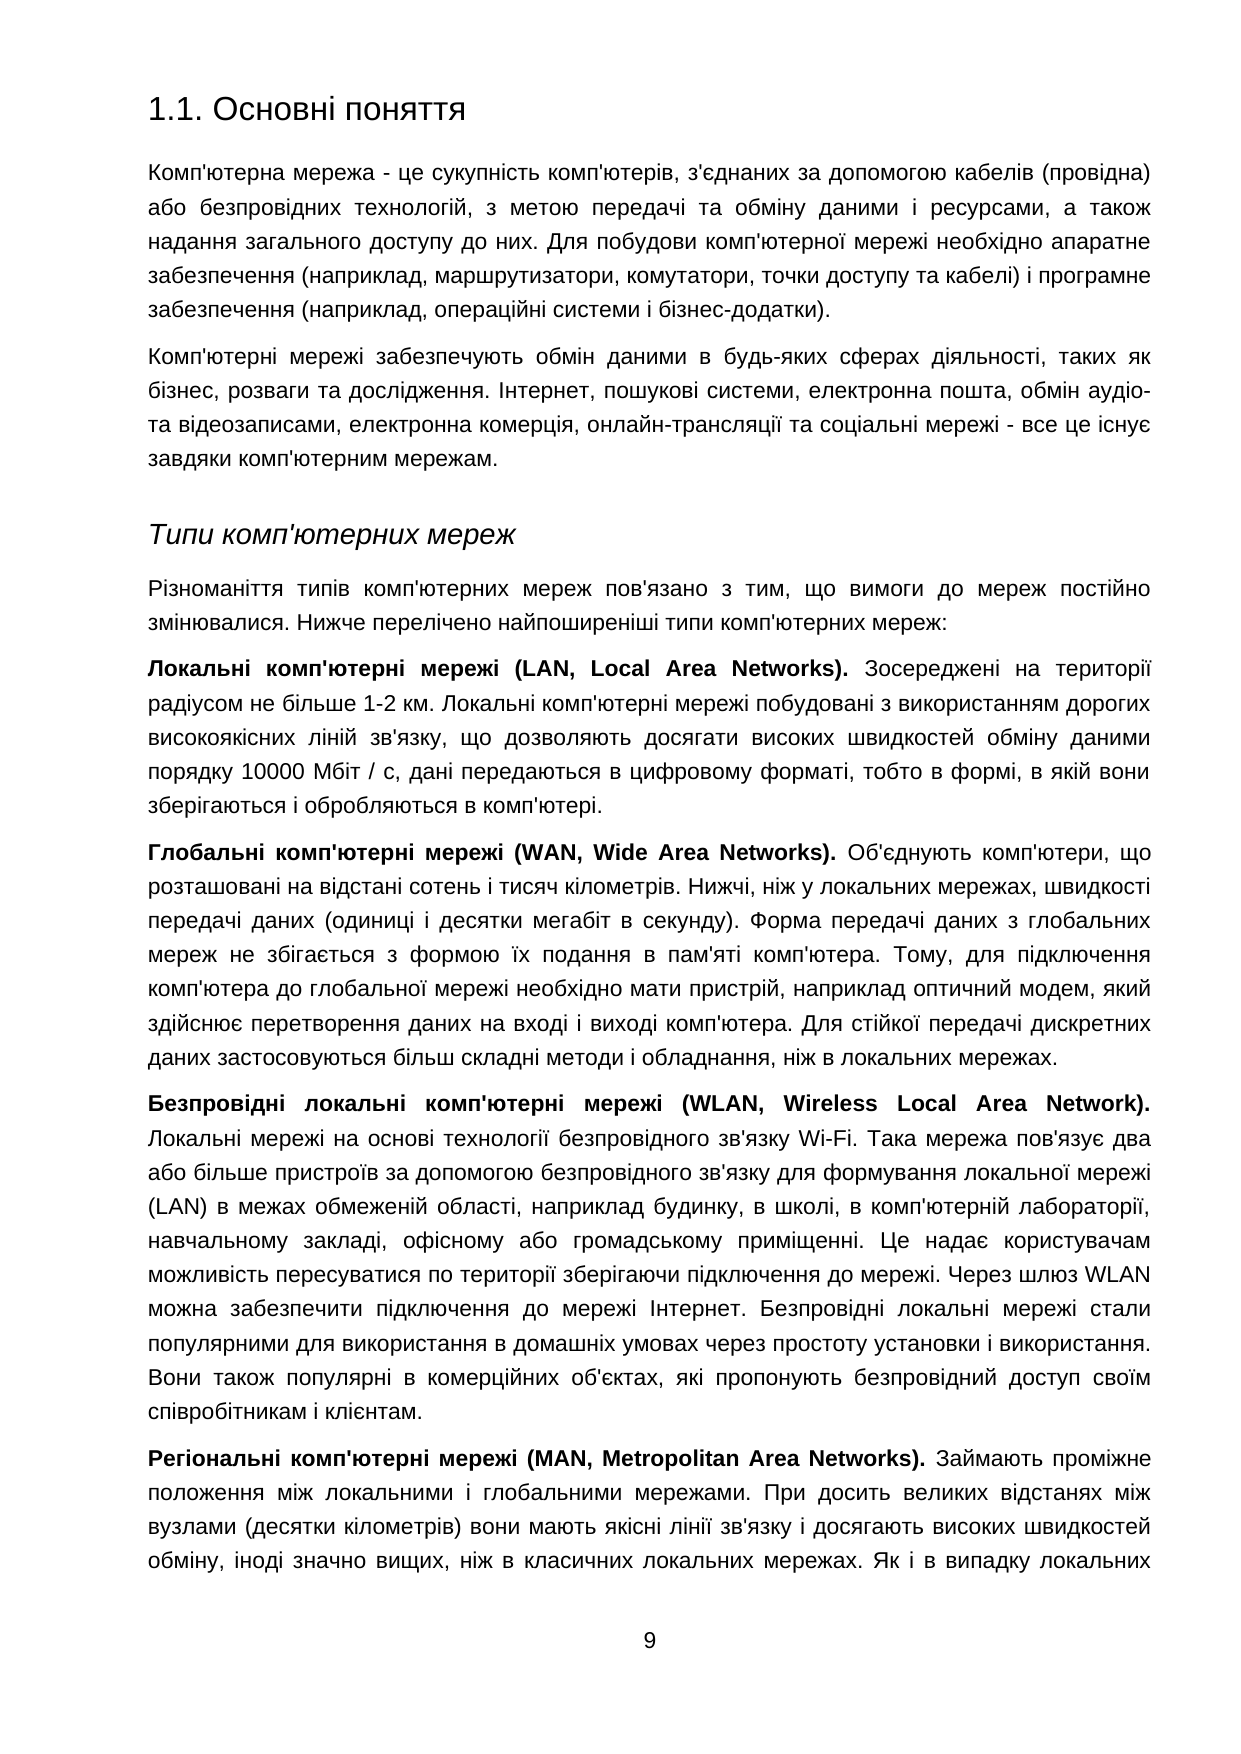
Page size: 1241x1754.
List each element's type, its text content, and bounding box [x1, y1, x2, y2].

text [148, 1444, 1152, 1573]
text Безпровідні локальні комп'ютерні мережі (WLAN, Wireless Local Area Network). Локальні мережі на основі технології безпровідного зв'язку Wi-Fi. Така мережа пов'язує два або більше пристроїв за допомогою безпровідного зв'язку для формування локальної мережі (LAN) в межах обмеженій області, наприклад будинку, в школі, в комп'ютерній лабораторії, навчальному закладі, офісному або громадському приміщенні. Це надає користувачам можливість пересуватися по території зберігаючи підключення до мережі. Через шлюз WLAN можна забезпечити підключення до мережі Інтернет. Безпровідні локальні мережі стали популярними для використання в домашніх умовах через простоту установки і використання. Вони також популярні в комерційних об'єктах, які пропонують безпровідний доступ своїм співробітникам і клієнтам. [148, 1090, 1152, 1424]
text Глобальні комп'ютерні мережі (WAN, Wide Area Networks). Об'єднують комп'ютери, що розташовані на відстані сотень і тисяч кілометрів. Нижчі, ніж у локальних мережах, швидкості передачі даних (одиниці і десятки мегабіт в секунду). Форма передачі даних з глобальних мереж не збігається з формою їх подання в пам'яті комп'ютера. Тому, для підключення комп'ютера до глобальної мережі необхідно мати пристрій, наприклад оптичний модем, який здійснює перетворення даних на вході і виході комп'ютера. Для стійкої передачі дискретних даних застосовуються більш складні методи і обладнання, ніж в локальних мережах. [148, 839, 1152, 1070]
subtitle Типи комп'ютерних мереж [148, 517, 1152, 550]
text Комп'ютерні мережі забезпечують обмін даними в будь-яких сферах діяльності, таких як бізнес, розваги та дослідження. Інтернет, пошукові системи, електронна пошта, обмін аудіо- та відеозаписами, електронна комерція, онлайн-трансляції та соціальні мережі - все це існує завдяки комп'ютерним мережам. [148, 343, 1152, 471]
text Комп'ютерна мережа - це сукупність комп'ютерів, з'єднаних за допомогою кабелів (провідна) або безпровідних технологій, з метою передачі та обміну даними і ресурсами, а також надання загального доступу до них. Для побудови комп'ютерної мережі необхідно апаратне забезпечення (наприклад, маршрутизатори, комутатори, точки доступу та кабелі) і програмне забезпечення (наприклад, операційні системи і бізнес-додатки). [148, 159, 1152, 322]
text Різноманіття типів комп'ютерних мереж пов'язано з тим, що вимоги до мереж постійно змінювалися. Нижче перелічено найпоширеніші типи комп'ютерних мереж: [148, 574, 1152, 635]
text Локальні комп'ютерні мережі (LAN, Local Area Networks). Зосереджені на території радіусом не більше 1-2 км. Локальні комп'ютерні мережі побудовані з використанням дорогих високоякісних ліній зв'язку, що дозволяють досягати високих швидкостей обміну даними порядку 10000 Мбіт / с, дані передаються в цифровому форматі, тобто в формі, в якій вони зберігаються і обробляються в комп'ютері. [148, 655, 1152, 818]
subtitle 1.1. Основні поняття [148, 88, 1152, 127]
